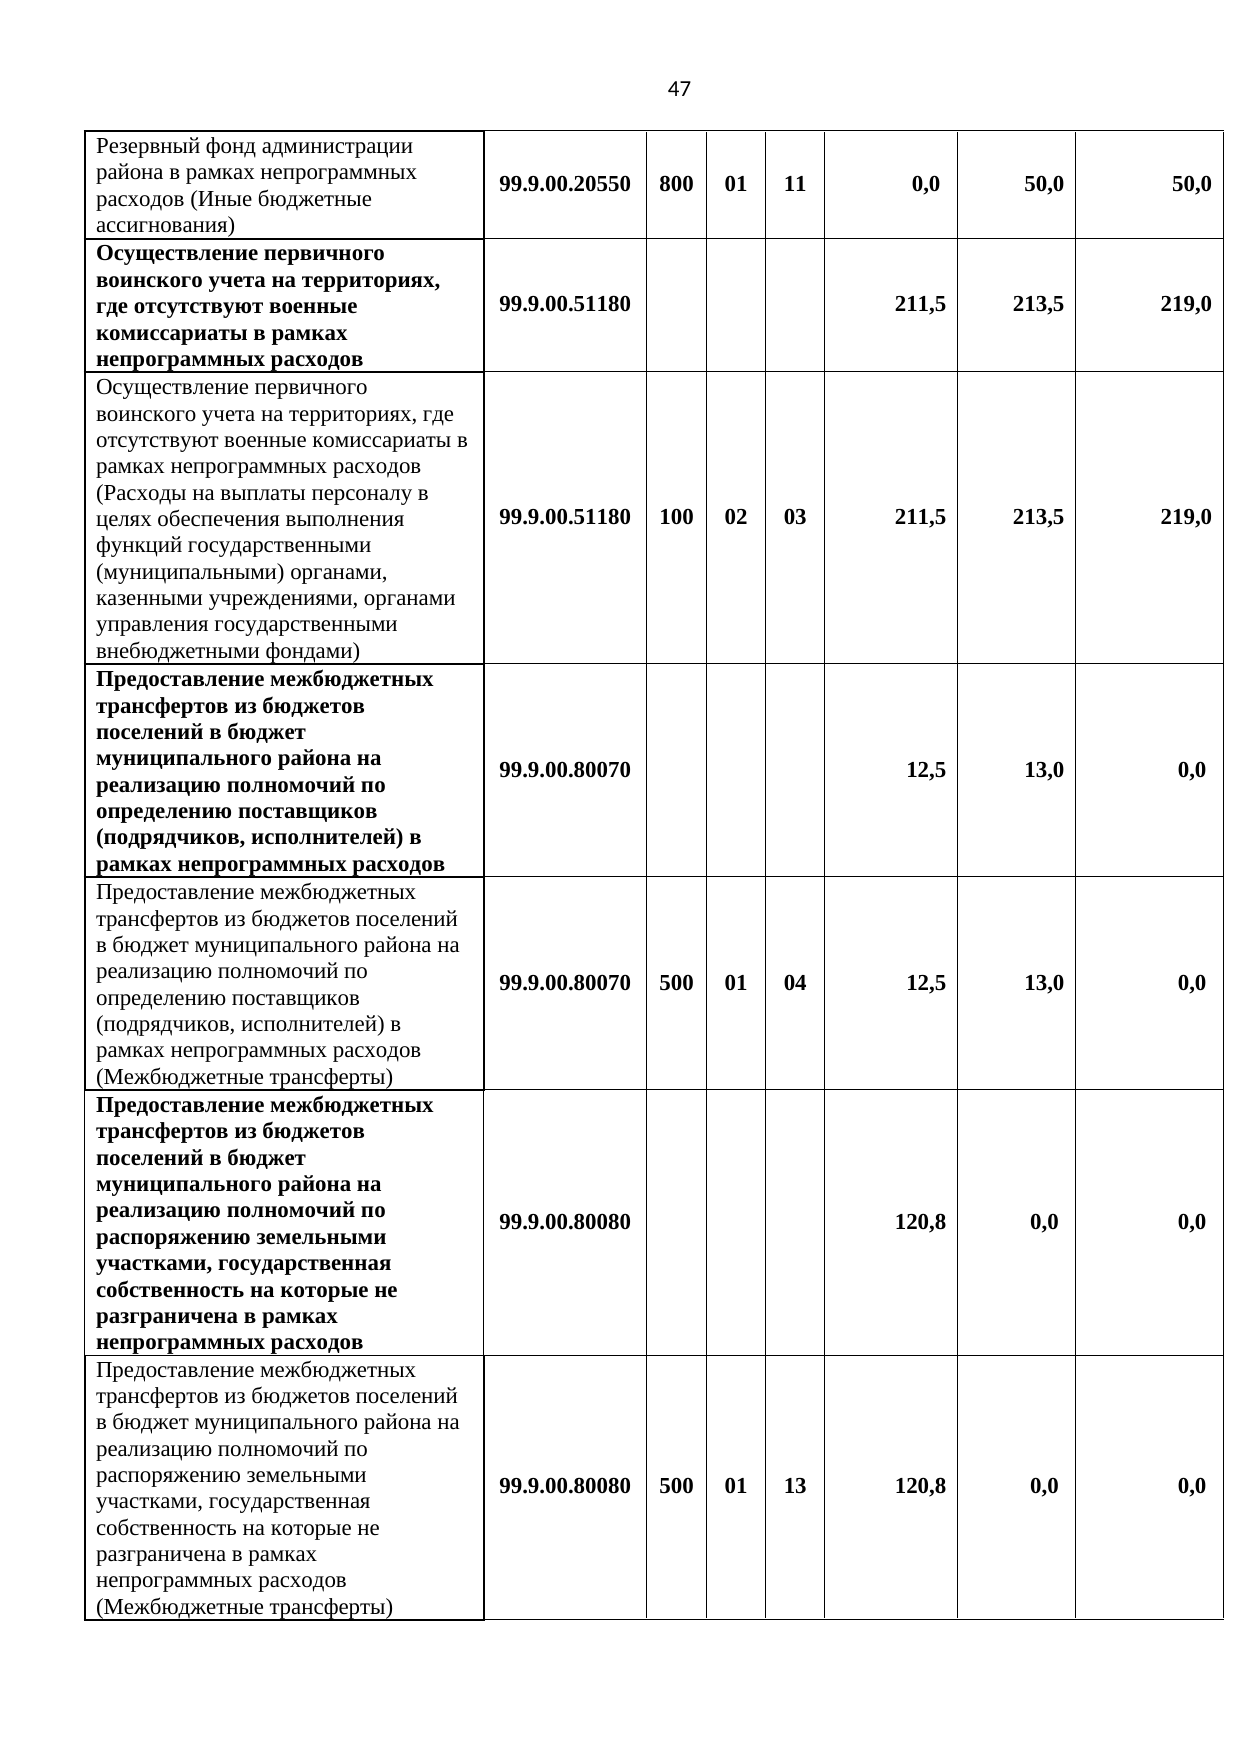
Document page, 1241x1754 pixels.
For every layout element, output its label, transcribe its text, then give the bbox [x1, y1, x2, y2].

table_cell 99.9.00.51180 [485, 372, 646, 663]
table_cell 99.9.00.20550 [485, 131, 646, 237]
table_cell 500 [646, 1356, 706, 1619]
table_cell 03 [766, 372, 824, 663]
table_cell 213,5 [958, 239, 1075, 371]
table_cell 50,0 [957, 131, 1075, 237]
table_cell Осуществление первичного воинского учета на территориях, где отсутствуют военные комиссариаты в рамках непрограммных расходов (Расходы на выплаты персоналу в целях обеспечения выполнения функций государственными (муниципальными) органами, казенными учреждениями, органами управления государственными внебюджетными фондами) [86, 373, 483, 663]
table_cell 213,5 [958, 372, 1075, 663]
table_cell 0,0 [958, 1090, 1075, 1355]
table_cell [707, 239, 765, 371]
table_cell 120,8 [825, 1090, 957, 1355]
table_cell 13,0 [958, 664, 1075, 876]
table_cell 100 [647, 372, 706, 663]
table_cell 02 [707, 372, 765, 663]
table_cell [766, 239, 824, 371]
table_cell 99.9.00.80070 [485, 877, 646, 1089]
table_cell 0,0 [1076, 1090, 1223, 1355]
table_cell 0,0 [825, 131, 957, 237]
table_cell [647, 1090, 706, 1355]
table_cell [707, 664, 765, 876]
table_cell 219,0 [1076, 372, 1223, 663]
table_cell 04 [766, 877, 824, 1089]
table_cell [647, 239, 706, 371]
table_cell 12,5 [825, 664, 957, 876]
table_cell 120,8 [825, 1356, 957, 1619]
table_cell 99.9.00.51180 [485, 239, 646, 371]
table_cell 800 [646, 131, 706, 237]
table_cell Предоставление межбюджетных трансфертов из бюджетов поселений в бюджет муниципального района на реализацию полномочий по определению поставщиков (подрядчиков, исполнителей) в рамках непрограммных расходов (Межбюджетные трансферты) [86, 878, 483, 1089]
table_cell 0,0 [957, 1356, 1075, 1619]
table_cell 13,0 [958, 877, 1075, 1089]
table_cell Предоставление межбюджетных трансфертов из бюджетов поселений в бюджет муниципального района на реализацию полномочий по распоряжению земельными участками, государственная собственность на которые не разграничена в рамках непрограммных расходов (Межбюджетные трансферты) [86, 1356, 483, 1619]
table_cell 01 [707, 877, 765, 1089]
table_cell 01 [706, 1356, 765, 1619]
table_cell 0,0 [1075, 1356, 1223, 1619]
table_cell Предоставление межбюджетных трансфертов из бюджетов поселений в бюджет муниципального района на реализацию полномочий по определению поставщиков (подрядчиков, исполнителей) в рамках непрограммных расходов [86, 665, 483, 876]
table_cell Осуществление первичного воинского учета на территориях, где отсутствуют военные комиссариаты в рамках непрограммных расходов [86, 240, 483, 371]
table_cell 211,5 [825, 372, 957, 663]
table_cell 99.9.00.80070 [485, 664, 646, 876]
table_cell [647, 664, 706, 876]
table_cell 13 [765, 1356, 825, 1619]
table_cell Резервный фонд администрации района в рамках непрограммных расходов (Иные бюджетные ассигнования) [86, 132, 483, 237]
table_cell 500 [647, 877, 706, 1089]
table_cell 50,0 [1075, 131, 1223, 237]
table_cell 0,0 [1076, 664, 1223, 876]
table_cell [766, 1090, 824, 1355]
table_cell 01 [706, 131, 765, 237]
table_cell 0,0 [1076, 877, 1223, 1089]
table_cell 219,0 [1076, 239, 1223, 371]
table_cell 99.9.00.80080 [485, 1356, 646, 1619]
table_cell [766, 664, 824, 876]
table_cell 11 [765, 131, 825, 237]
table_cell Предоставление межбюджетных трансфертов из бюджетов поселений в бюджет муниципального района на реализацию полномочий по распоряжению земельными участками, государственная собственность на которые не разграничена в рамках непрограммных расходов [85, 1091, 483, 1355]
table_cell [707, 1090, 765, 1355]
table_cell 211,5 [825, 239, 957, 371]
table_cell 99.9.00.80080 [484, 1090, 646, 1355]
table_cell 12,5 [825, 877, 957, 1089]
